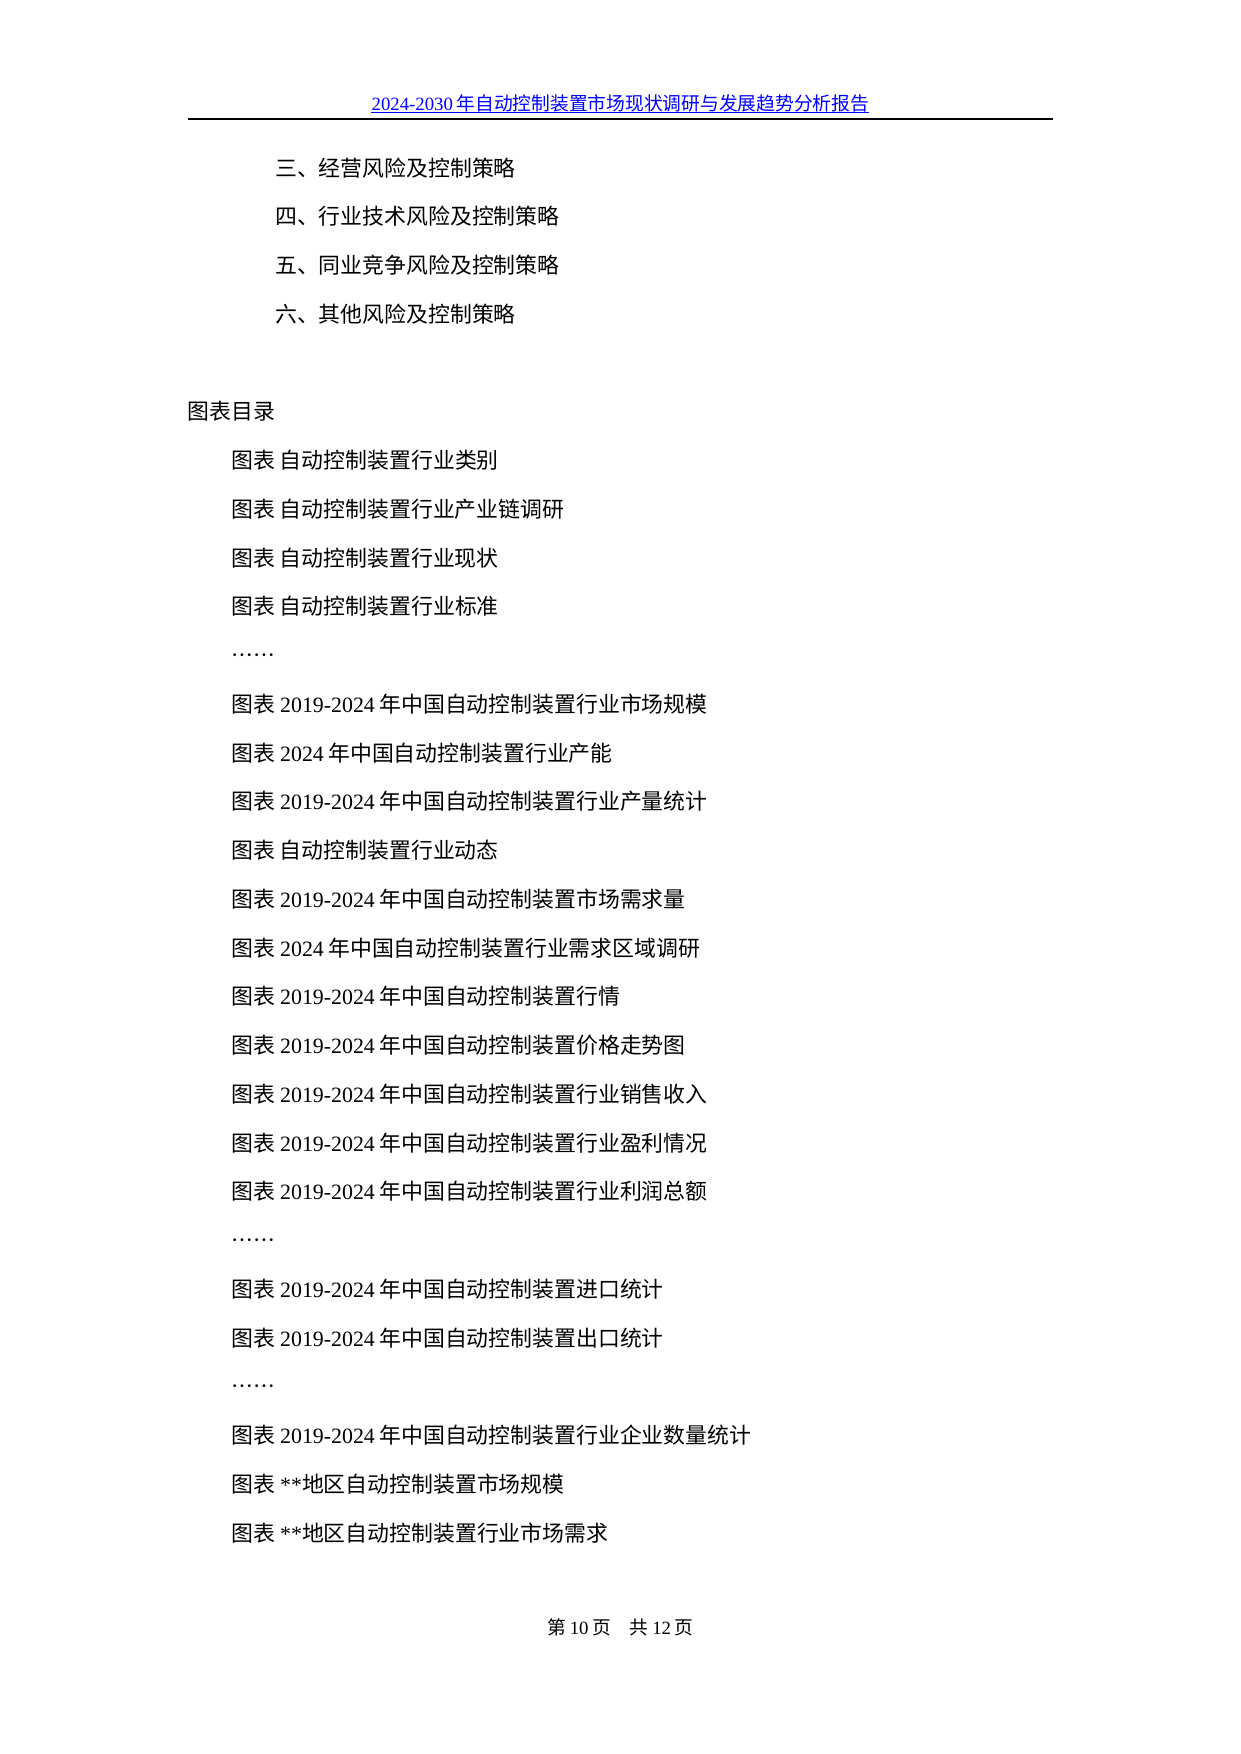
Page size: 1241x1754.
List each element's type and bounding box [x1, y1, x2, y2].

text [187, 150, 1053, 1548]
